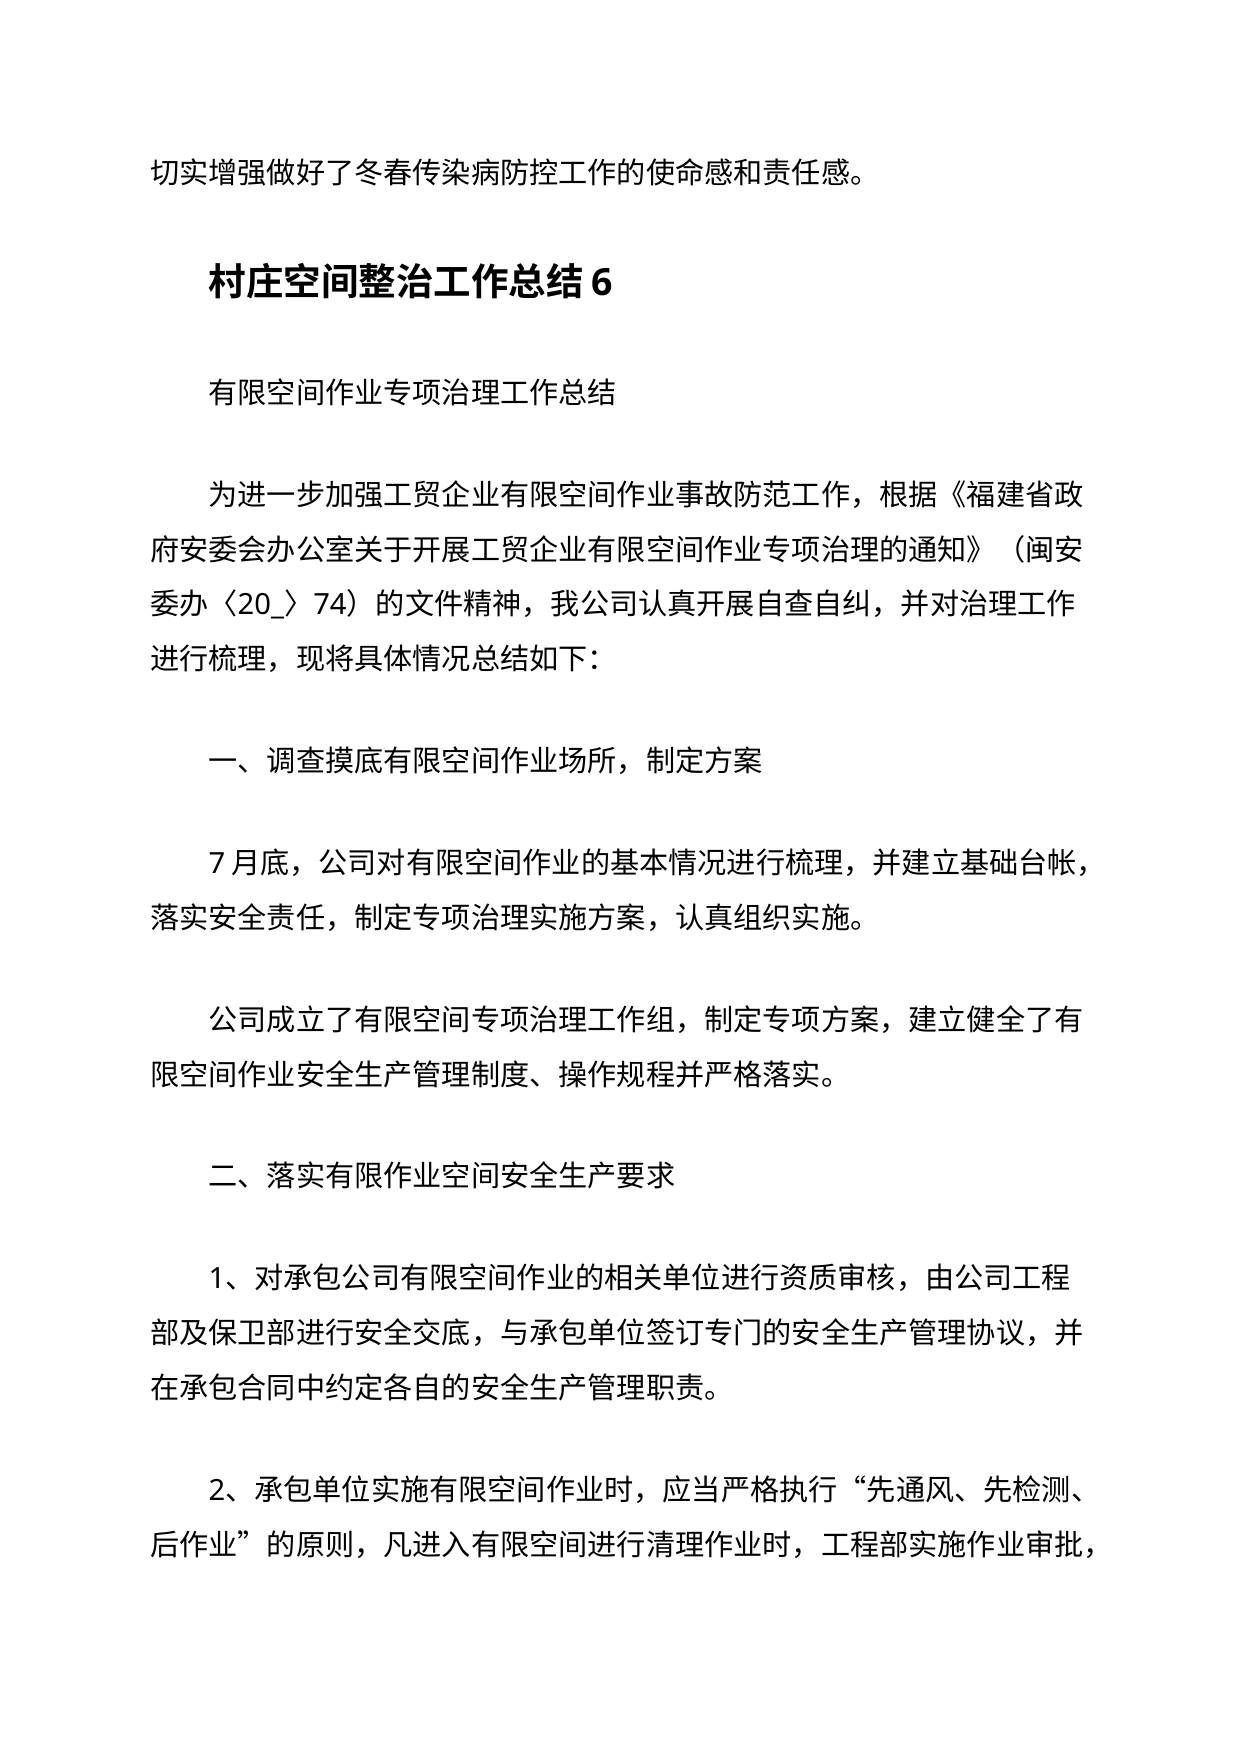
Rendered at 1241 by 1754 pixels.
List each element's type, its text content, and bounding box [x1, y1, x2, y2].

text 7月底，公司对有限空间作业的基本情况进行梳理，并建立基础台帐，落实安全责任，制定专项治理实施方案，认真组织实施。 [150, 839, 1090, 937]
text 村庄空间整治工作总结6 [150, 252, 1090, 306]
text 一、调查摸底有限空间作业场所，制定方案 [150, 738, 1090, 780]
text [150, 150, 1090, 192]
text 为进一步加强工贸企业有限空间作业事故防范工作，根据《福建省政府安委会办公室关于开展工贸企业有限空间作业专项治理的通知》（闽安委办〈20_〉74）的文件精神，我公司认真开展自查自纠，并对治理工作进行梳理，现将具体情况总结如下： [150, 471, 1090, 678]
text 公司成立了有限空间专项治理工作组，制定专项方案，建立健全了有限空间作业安全生产管理制度、操作规程并严格落实。 [150, 996, 1090, 1093]
text 1、对承包公司有限空间作业的相关单位进行资质审核，由公司工程部及保卫部进行安全交底，与承包单位签订专门的安全生产管理协议，并在承包合同中约定各自的安全生产管理职责。 [150, 1255, 1090, 1407]
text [150, 1466, 1090, 1564]
text 二、落实有限作业空间安全生产要求 [150, 1153, 1090, 1195]
text 有限空间作业专项治理工作总结 [150, 369, 1090, 412]
